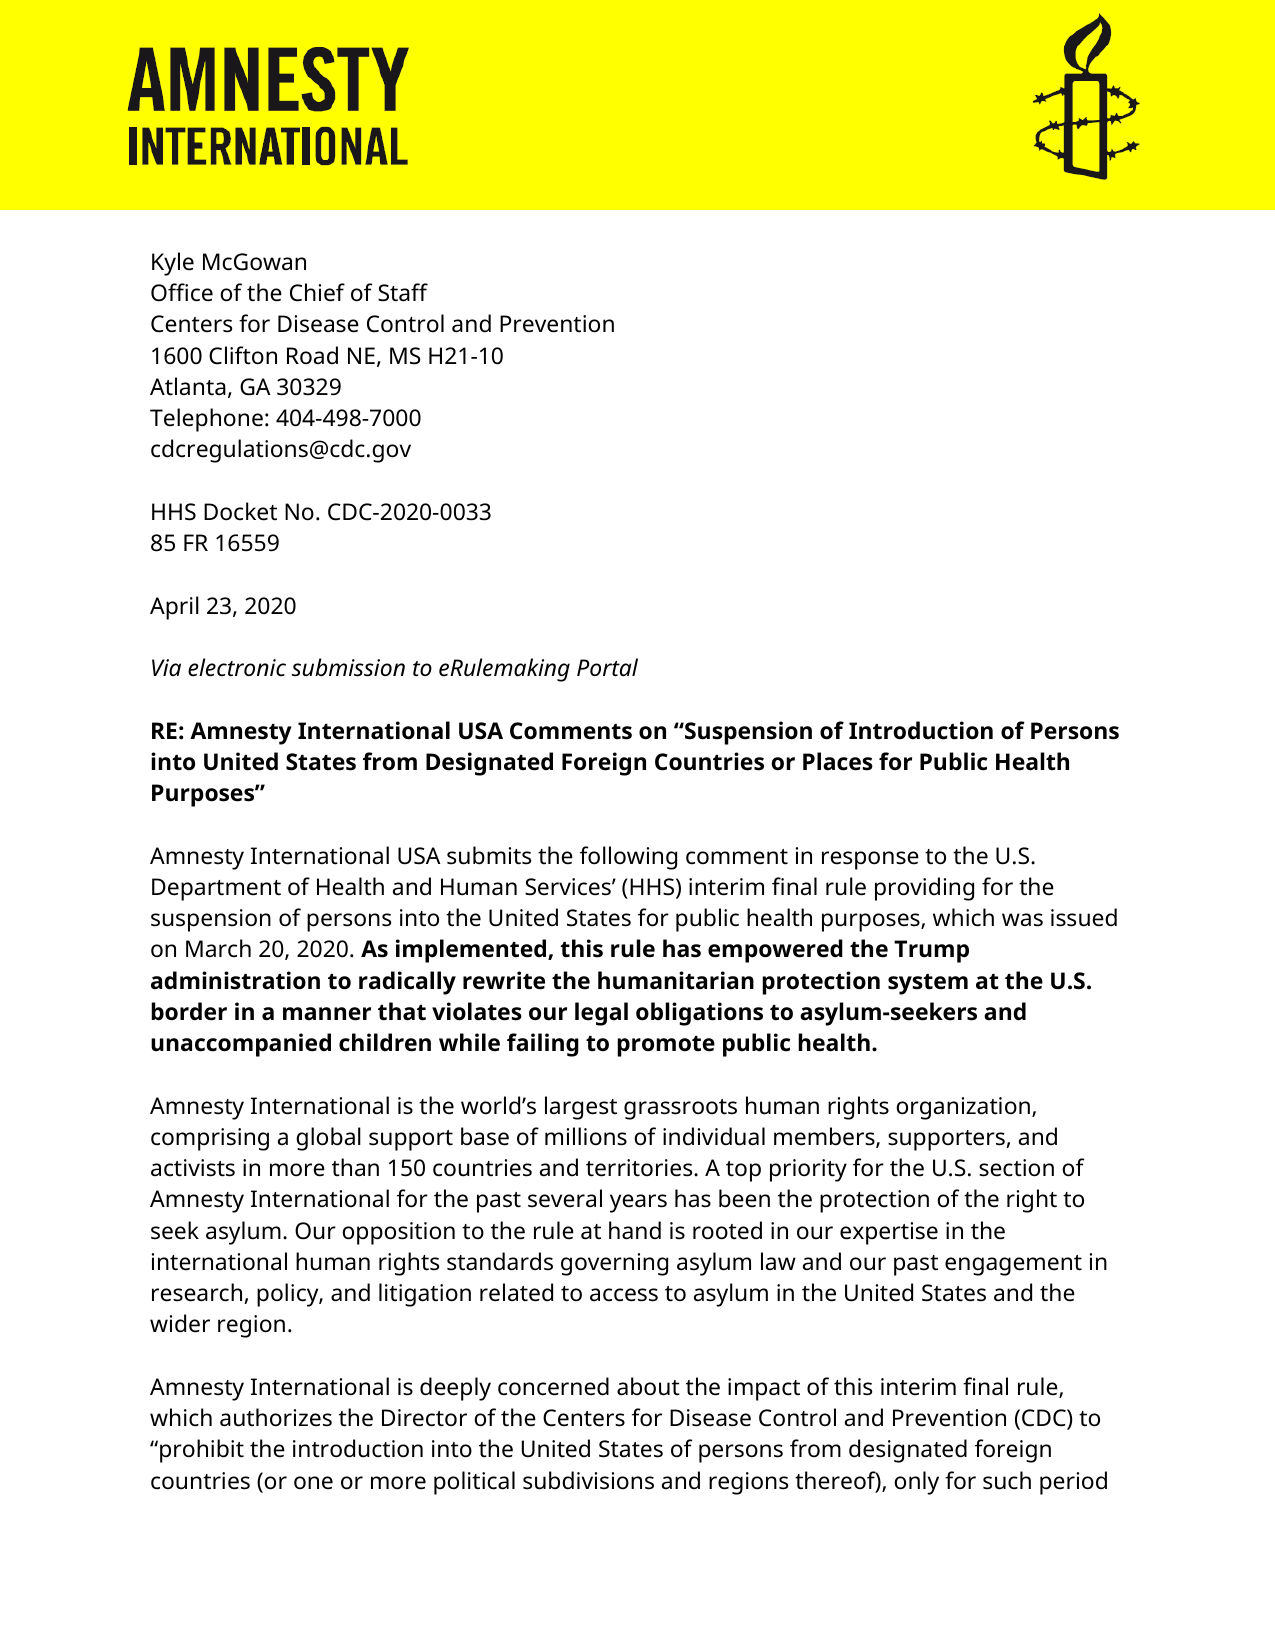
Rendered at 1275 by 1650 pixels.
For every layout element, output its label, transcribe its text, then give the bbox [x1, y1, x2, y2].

text Centers for Disease Control and Prevention [150, 308, 1125, 339]
text cdcregulations@cdc.gov [150, 433, 1125, 464]
text RE: Amnesty International USA Comments on “Suspension of Introduction of Persons into United States from Designated Foreign Countries or Places for Public Health Purposes” [150, 714, 1125, 808]
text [150, 1371, 1125, 1496]
text Via electronic submission to eRulemaking Portal [150, 652, 1125, 683]
text HHS Docket No. CDC-2020-0033 [150, 496, 1125, 527]
text Atlanta, GA 30329 [150, 371, 1125, 402]
text Telephone: 404-498-7000 [150, 402, 1125, 433]
text 85 FR 16559 [150, 527, 1125, 558]
text Office of the Chief of Staff [150, 277, 1125, 308]
picture [0, 0, 1275, 210]
text 1600 Clifton Road NE, MS H21-10 [150, 339, 1125, 371]
text Amnesty International is the world’s largest grassroots human rights organization, comprising a global support base of millions of individual members, supporters, and activists in more than 150 countries and territories. A top priority for the U.S. section of Amnesty International for the past several years has been the protection of the right to seek asylum. Our opposition to the rule at hand is rooted in our expertise in the international human rights standards governing asylum law and our past engagement in research, policy, and litigation related to access to asylum in the United States and the wider region. [150, 1089, 1125, 1339]
text Kyle McGowan [150, 246, 1125, 277]
text Amnesty International USA submits the following comment in response to the U.S. Department of Health and Human Services’ (HHS) interim final rule providing for the suspension of persons into the United States for public health purposes, which was issued on March 20, 2020. As implemented, this rule has empowered the Trump administration to radically rewrite the humanitarian protection system at the U.S. border in a manner that violates our legal obligations to asylum-seekers and unaccompanied children while failing to promote public health. [150, 839, 1125, 1058]
text April 23, 2020 [150, 589, 1125, 621]
